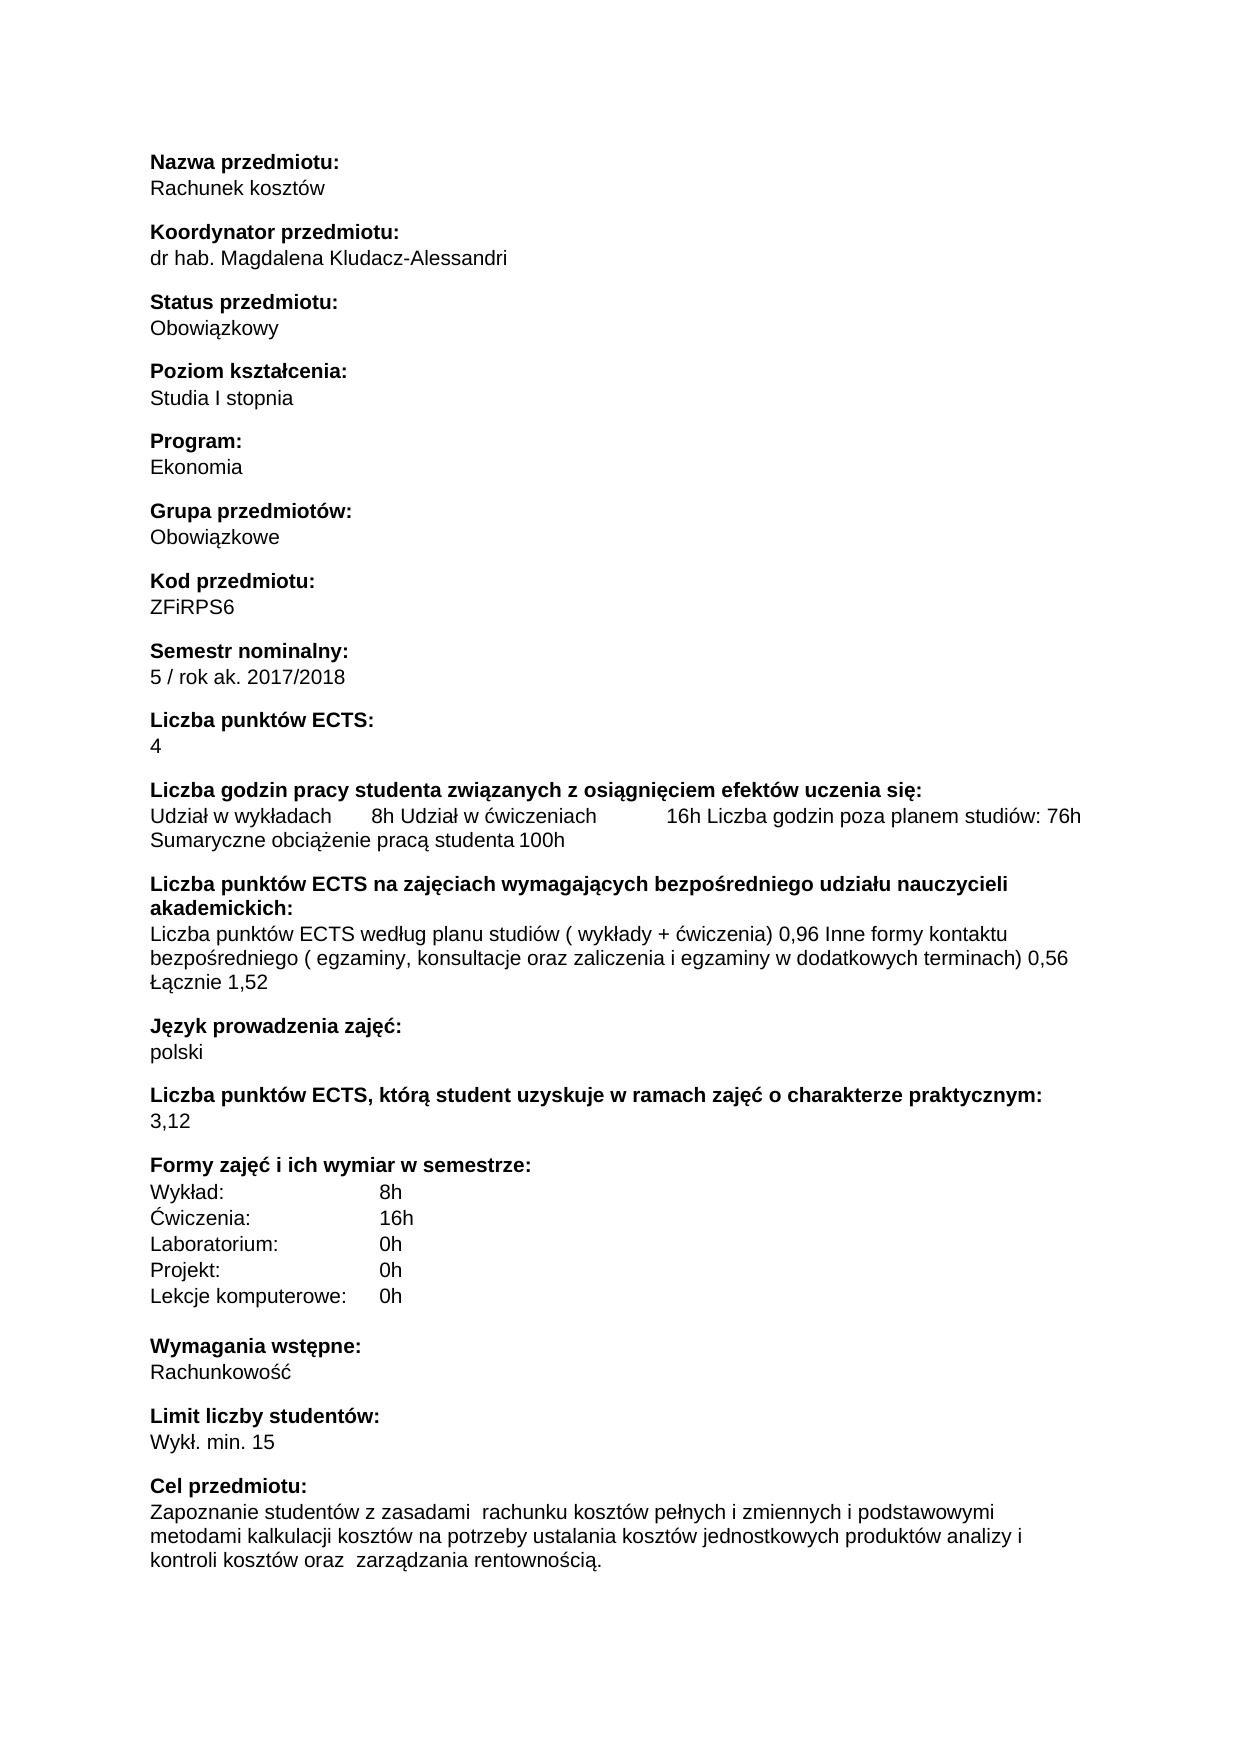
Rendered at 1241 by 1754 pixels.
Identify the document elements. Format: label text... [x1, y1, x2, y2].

table_cell 16h [369, 1204, 597, 1230]
text Rachunek kosztów [150, 176, 1090, 200]
table_cell 0h [369, 1230, 597, 1256]
text Limit liczby studentów: [150, 1404, 1090, 1428]
text Wymagania wstępne: [150, 1334, 1090, 1358]
text Semestr nominalny: [150, 638, 1090, 662]
text 5 / rok ak. 2017/2018 [150, 664, 1090, 688]
text Obowiązkowy [150, 316, 1090, 339]
text Zapoznanie studentów z zasadami rachunku kosztów pełnych i zmiennych i podstawowymi metodami kalkulacji kosztów na potrzeby ustalania kosztów jednostkowych produktów analizy i kontroli kosztów oraz zarządzania rentownością. [150, 1499, 1090, 1571]
table_header 8h [369, 1180, 597, 1204]
text Liczba punktów ECTS: [150, 708, 1090, 732]
text Studia I stopnia [150, 385, 1090, 409]
text Liczba godzin pracy studenta związanych z osiągnięciem efektów uczenia się: [150, 778, 1090, 802]
text polski [150, 1039, 1090, 1063]
text Wykł. min. 15 [150, 1430, 1090, 1454]
text Liczba punktów ECTS według planu studiów ( wykłady + ćwiczenia) 0,96 Inne formy kontaktu bezpośredniego ( egzaminy, konsultacje oraz zaliczenia i egzaminy w dodatkowych terminach) 0,56 Łącznie 1,52 [150, 922, 1090, 994]
table_cell Ćwiczenia: [140, 1206, 367, 1230]
text Status przedmiotu: [150, 289, 1090, 313]
text Liczba punktów ECTS na zajęciach wymagających bezpośredniego udziału nauczycieli akademickich: [150, 872, 1090, 920]
table_header Wykład: [140, 1180, 367, 1204]
text Cel przedmiotu: [150, 1473, 1090, 1497]
text Program: [150, 429, 1090, 453]
table_cell Laboratorium: [140, 1232, 367, 1256]
text Koordynator przedmiotu: [150, 220, 1090, 244]
text ZFiRPS6 [150, 595, 1090, 619]
text Język prowadzenia zajęć: [150, 1013, 1090, 1037]
text Formy zajęć i ich wymiar w semestrze: [150, 1153, 1090, 1177]
table_cell Lekcje komputerowe: [140, 1284, 367, 1308]
text Nazwa przedmiotu: [150, 150, 1090, 174]
text Grupa przedmiotów: [150, 499, 1090, 523]
text Liczba punktów ECTS, którą student uzyskuje w ramach zajęć o charakterze praktycznym: [150, 1083, 1090, 1107]
text Ekonomia [150, 455, 1090, 479]
text Poziom kształcenia: [150, 359, 1090, 383]
table_cell Projekt: [140, 1258, 367, 1282]
table_cell 0h [369, 1282, 597, 1308]
table_cell 0h [369, 1256, 597, 1282]
text 3,12 [150, 1109, 1090, 1133]
text Udział w wykładach 8h Udział w ćwiczeniach 16h Liczba godzin poza planem studiów: 76h Sumaryczne obciążenie pracą studenta 100h [150, 804, 1090, 852]
text 4 [150, 734, 1090, 758]
text Obowiązkowe [150, 525, 1090, 549]
text Kod przedmiotu: [150, 569, 1090, 593]
text Rachunkowość [150, 1360, 1090, 1384]
text dr hab. Magdalena Kludacz-Alessandri [150, 246, 1090, 270]
